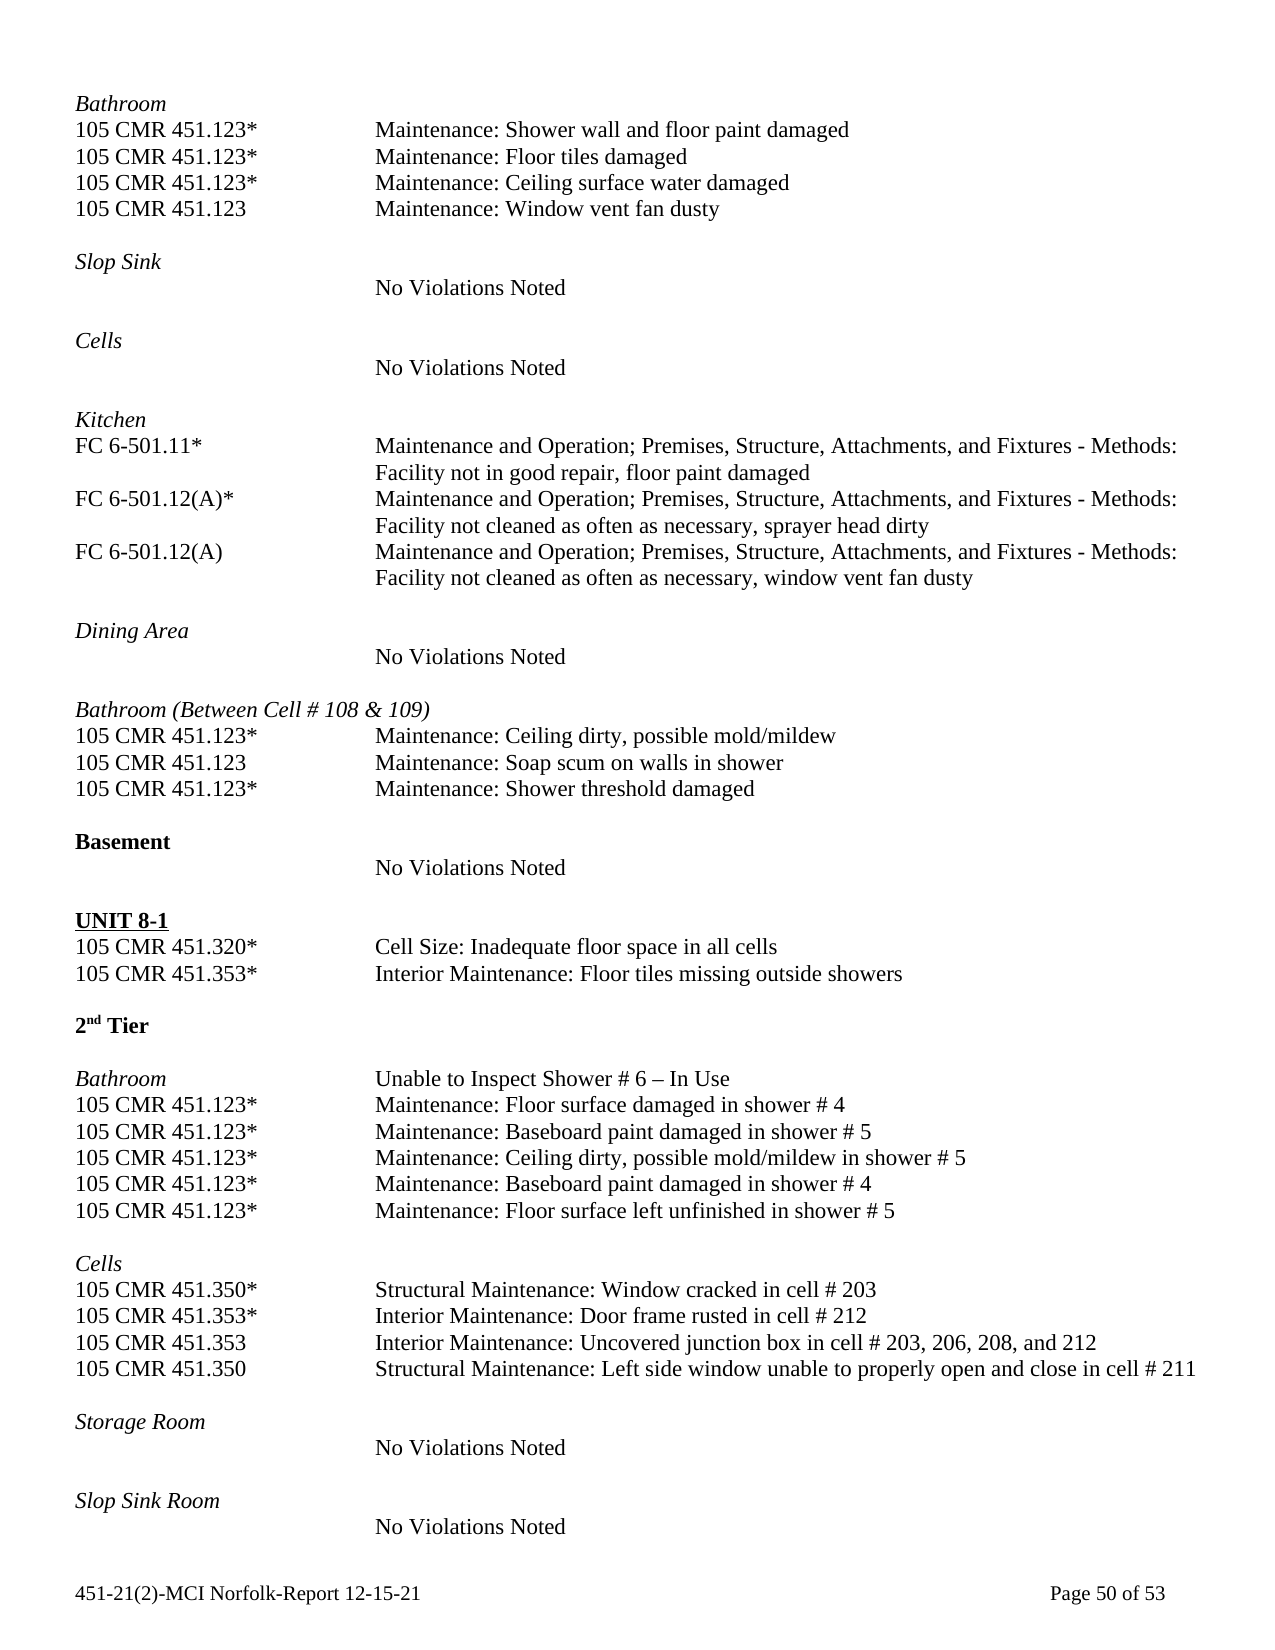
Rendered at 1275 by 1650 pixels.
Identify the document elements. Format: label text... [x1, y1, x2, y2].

text 105 CMR 451.123* Maintenance: Shower threshold damaged [75, 775, 1200, 802]
text No Violations Noted [75, 643, 1200, 670]
text 105 CMR 451.123* Maintenance: Floor surface damaged in shower # 4 [75, 1091, 1200, 1118]
text UNIT 8-1 [75, 907, 1200, 933]
text No Violations Noted [75, 1513, 1200, 1539]
text Slop Sink Room [75, 1487, 1200, 1513]
text 105 CMR 451.353* Interior Maintenance: Floor tiles missing outside showers [75, 960, 1200, 986]
text Storage Room [75, 1408, 1200, 1434]
text No Violations Noted [75, 274, 1200, 301]
text FC 6-501.11* Maintenance and Operation; Premises, Structure, Attachments, and Fixtures - Methods: Facility not in good repair, floor paint damaged [75, 433, 1200, 485]
text 105 CMR 451.353 Interior Maintenance: Uncovered junction box in cell # 203, 206, 208, and 212 [75, 1329, 1200, 1355]
text 105 CMR 451.123* Maintenance: Ceiling dirty, possible mold/mildew in shower # 5 [75, 1144, 1200, 1171]
text Kitchen [75, 406, 1200, 433]
text FC 6-501.12(A) Maintenance and Operation; Premises, Structure, Attachments, and Fixtures - Methods: Facility not cleaned as often as necessary, window vent fan dusty [75, 538, 1200, 591]
text 105 CMR 451.123* Maintenance: Ceiling surface water damaged [75, 169, 1200, 195]
text 105 CMR 451.123* Maintenance: Baseboard paint damaged in shower # 4 [75, 1171, 1200, 1197]
text No Violations Noted [75, 1434, 1200, 1460]
text Bathroom Unable to Inspect Shower # 6 – In Use [75, 1065, 1200, 1091]
text FC 6-501.12(A)* Maintenance and Operation; Premises, Structure, Attachments, and Fixtures - Methods: Facility not cleaned as often as necessary, sprayer head dirty [75, 485, 1200, 538]
text Slop Sink [75, 248, 1200, 274]
text Bathroom (Between Cell # 108 & 109) [75, 696, 1200, 722]
text Bathroom [75, 90, 1200, 116]
text 105 CMR 451.123 Maintenance: Window vent fan dusty [75, 195, 1200, 222]
text 105 CMR 451.123* Maintenance: Ceiling dirty, possible mold/mildew [75, 722, 1200, 749]
text No Violations Noted [75, 854, 1200, 881]
text 105 CMR 451.123* Maintenance: Shower wall and floor paint damaged [75, 116, 1200, 143]
text 105 CMR 451.350* Structural Maintenance: Window cracked in cell # 203 [75, 1276, 1200, 1302]
text 105 CMR 451.353* Interior Maintenance: Door frame rusted in cell # 212 [75, 1302, 1200, 1329]
text No Violations Noted [75, 353, 1200, 380]
text 105 CMR 451.123* Maintenance: Baseboard paint damaged in shower # 5 [75, 1118, 1200, 1144]
text 105 CMR 451.123* Maintenance: Floor surface left unfinished in shower # 5 [75, 1197, 1200, 1223]
text 105 CMR 451.123 Maintenance: Soap scum on walls in shower [75, 749, 1200, 775]
text 2nd Tier [75, 1012, 1200, 1039]
text Dining Area [75, 617, 1200, 643]
text Cells [75, 327, 1200, 353]
text 105 CMR 451.350 Structural Maintenance: Left side window unable to properly open and close in cell # 211 [75, 1355, 1200, 1381]
text 105 CMR 451.123* Maintenance: Floor tiles damaged [75, 143, 1200, 169]
text Cells [75, 1249, 1200, 1276]
text 105 CMR 451.320* Cell Size: Inadequate floor space in all cells [75, 933, 1200, 960]
text Basement [75, 828, 1200, 854]
